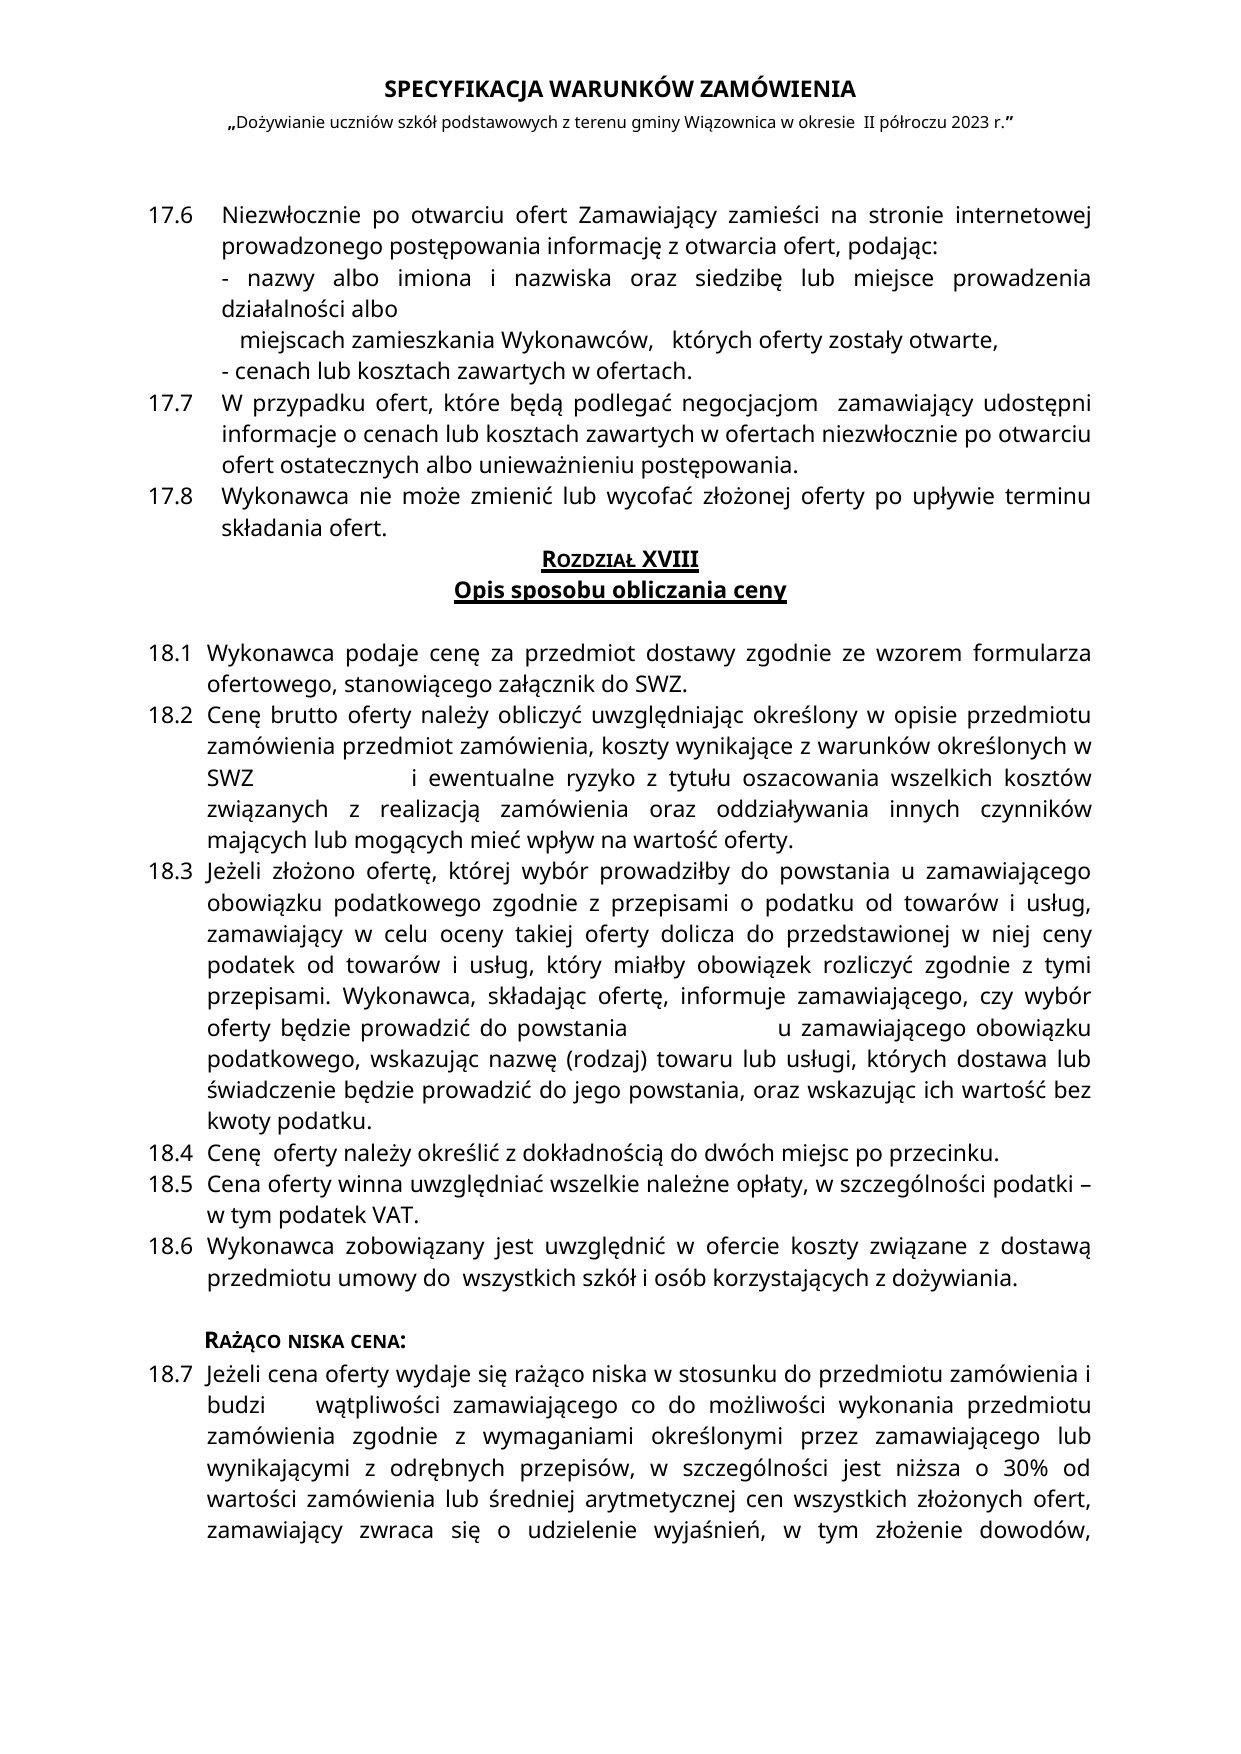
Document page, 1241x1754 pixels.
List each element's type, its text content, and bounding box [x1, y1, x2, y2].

text 17.7 W przypadku ofert, które będą podlegać negocjacjom zamawiający udostępni informacje o cenach lub kosztach zawartych w ofertach niezwłocznie po otwarciu ofert ostatecznych albo unieważnieniu postępowania. [148, 386, 1093, 480]
text 18.6 Wykonawca zobowiązany jest uwzględnić w ofercie koszty związane z dostawą przedmiotu umowy do wszystkich szkół i osób korzystających z dożywiania. [148, 1230, 1093, 1293]
text 17.6 Niezwłocznie po otwarciu ofert Zamawiający zamieści na stronie internetowej prowadzonego postępowania informację z otwarcia ofert, podając: [148, 199, 1093, 261]
text 17.8 Wykonawca nie może zmienić lub wycofać złożonej oferty po upływie terminu składania ofert. [148, 480, 1093, 543]
text Rozdział XVIII Opis sposobu obliczania ceny [148, 543, 1093, 605]
text 18.1 Wykonawca podaje cenę za przedmiot dostawy zgodnie ze wzorem formularza ofertowego, stanowiącego załącznik do SWZ. [148, 636, 1093, 699]
list Jeżeli złożono ofertę, której wybór prowadziłby do powstania u zamawiającego obowiązku podatkowego zgodnie z przepisami o podatku od towarów i usług, zamawiający w celu oceny takiej oferty dolicza do przedstawionej w niej ceny podatek od towarów i usług, który miałby obowiązek rozliczyć zgodnie z tymi przepisami. Wykonawca, składając ofertę, informuje zamawiającego, czy wybór oferty będzie prowadzić do powstania u zamawiającego obowiązku podatkowego, wskazując nazwę (rodzaj) towaru lub usługi, których dostawa lub świadczenie będzie prowadzić do jego powstania, oraz wskazując ich wartość bez kwoty podatku. [148, 855, 1093, 1136]
text Rażąco niska cena: [148, 1324, 1093, 1355]
text 18.2 Cenę brutto oferty należy obliczyć uwzględniając określony w opisie przedmiotu zamówienia przedmiot zamówienia, koszty wynikające z warunków określonych w SWZ i ewentualne ryzyko z tytułu oszacowania wszelkich kosztów związanych z realizacją zamówienia oraz oddziaływania innych czynników mających lub mogących mieć wpływ na wartość oferty. [148, 699, 1093, 855]
text 18.5 Cena oferty winna uwzględniać wszelkie należne opłaty, w szczególności podatki – w tym podatek VAT. [148, 1168, 1093, 1230]
list Cenę oferty należy określić z dokładnością do dwóch miejsc po przecinku. [148, 1136, 1093, 1168]
text miejscach zamieszkania Wykonawców, których oferty zostały otwarte, [221, 324, 1093, 355]
text - cenach lub kosztach zawartych w ofertach. [192, 355, 1093, 386]
text - nazwy albo imiona i nazwiska oraz siedzibę lub miejsce prowadzenia działalności albo [221, 261, 1093, 324]
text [148, 1358, 1093, 1545]
